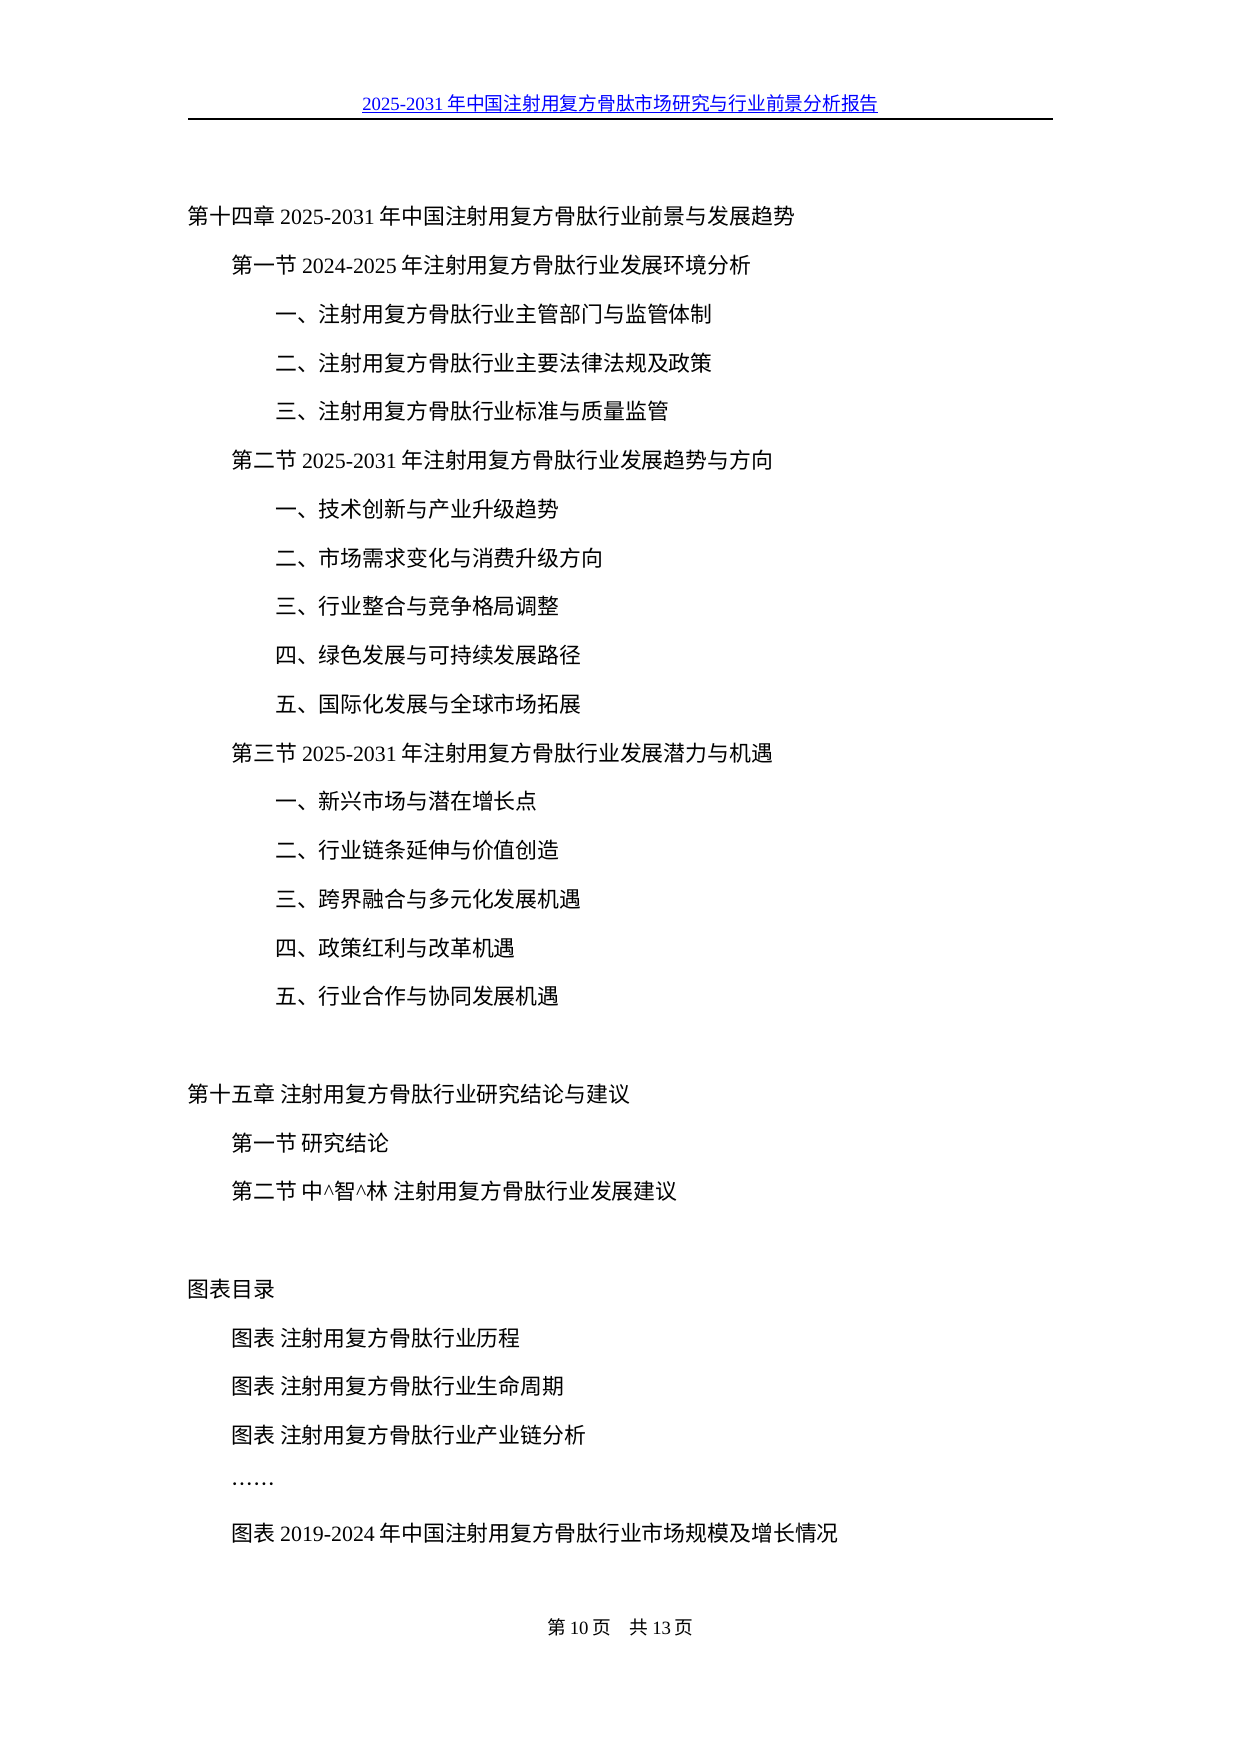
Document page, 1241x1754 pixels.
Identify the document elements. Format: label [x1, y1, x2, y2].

text [187, 150, 1053, 1548]
